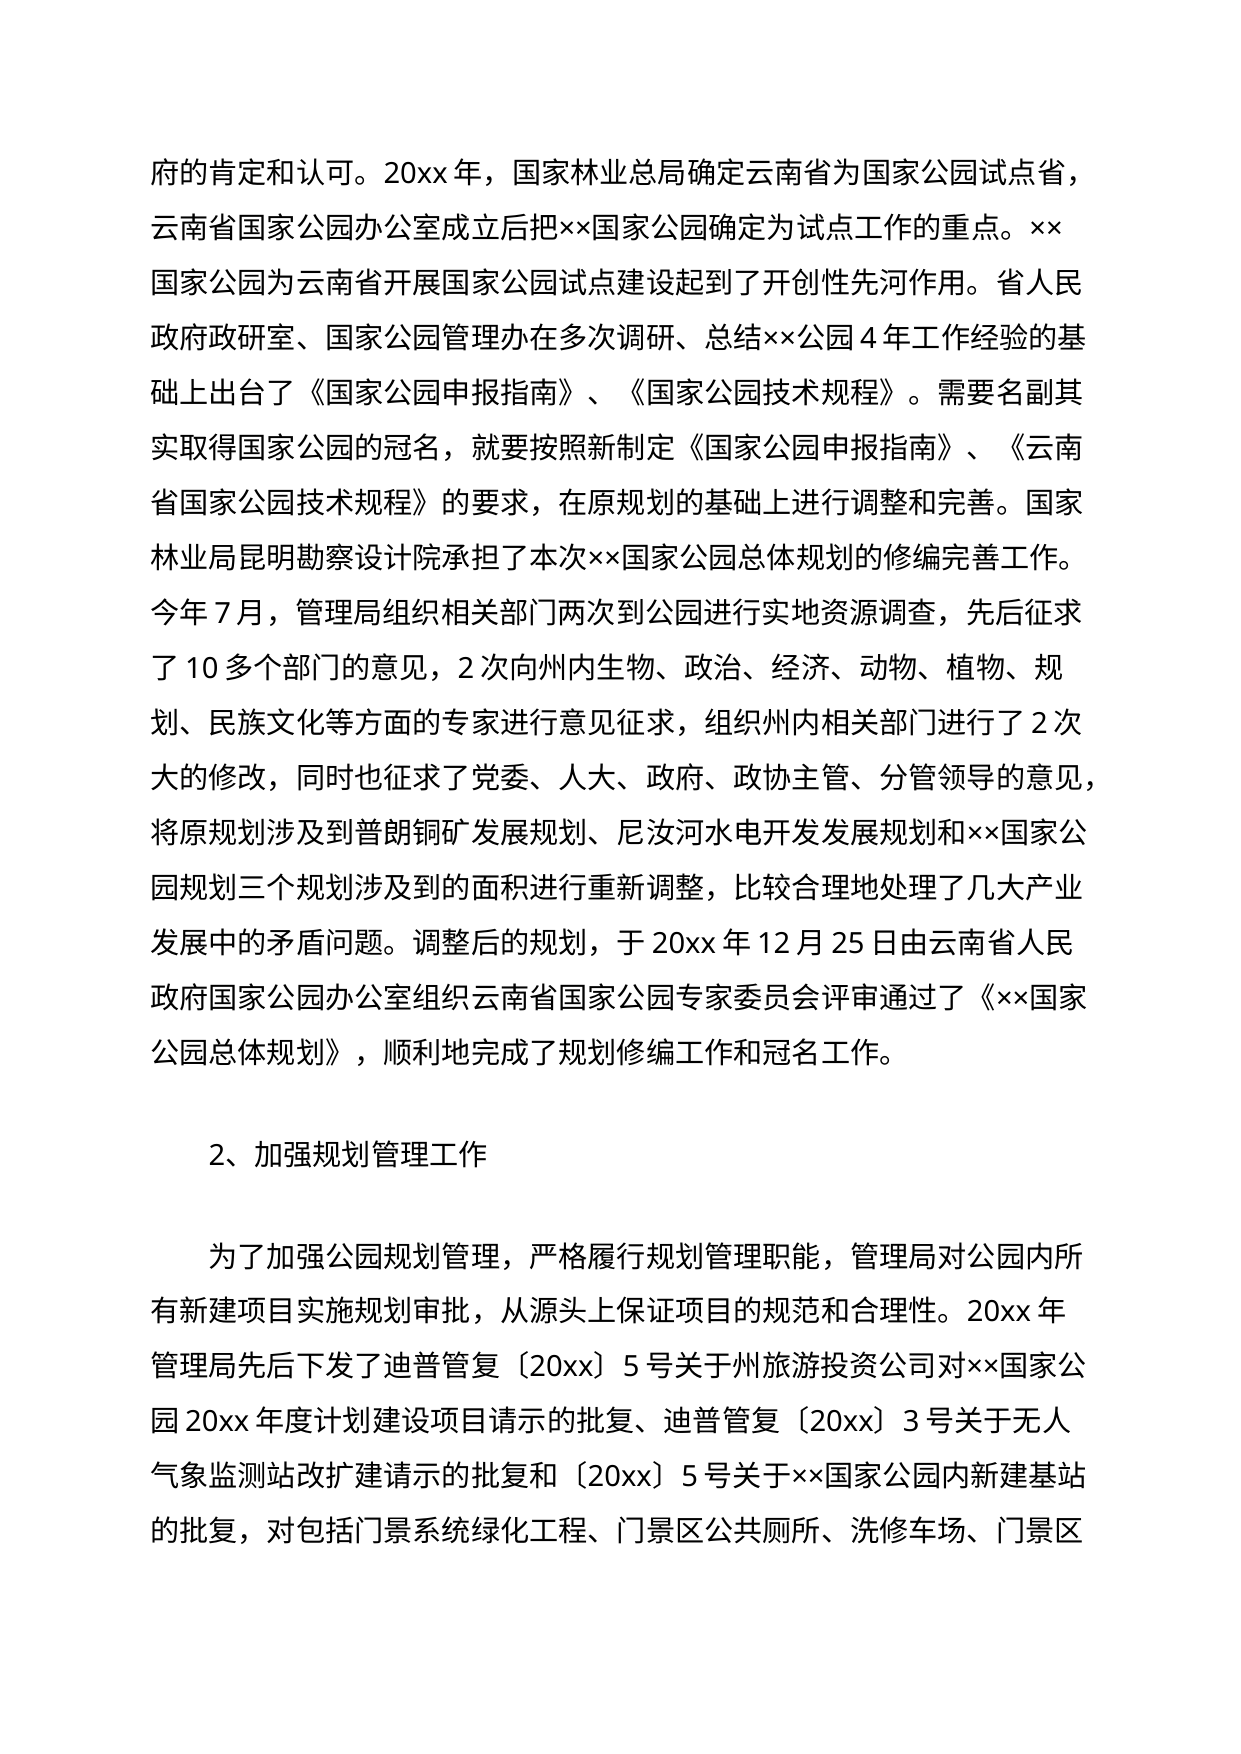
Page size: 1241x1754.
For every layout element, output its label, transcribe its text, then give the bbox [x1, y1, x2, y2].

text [150, 1233, 1090, 1550]
text 2、加强规划管理工作 [150, 1131, 1090, 1173]
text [150, 150, 1090, 1072]
